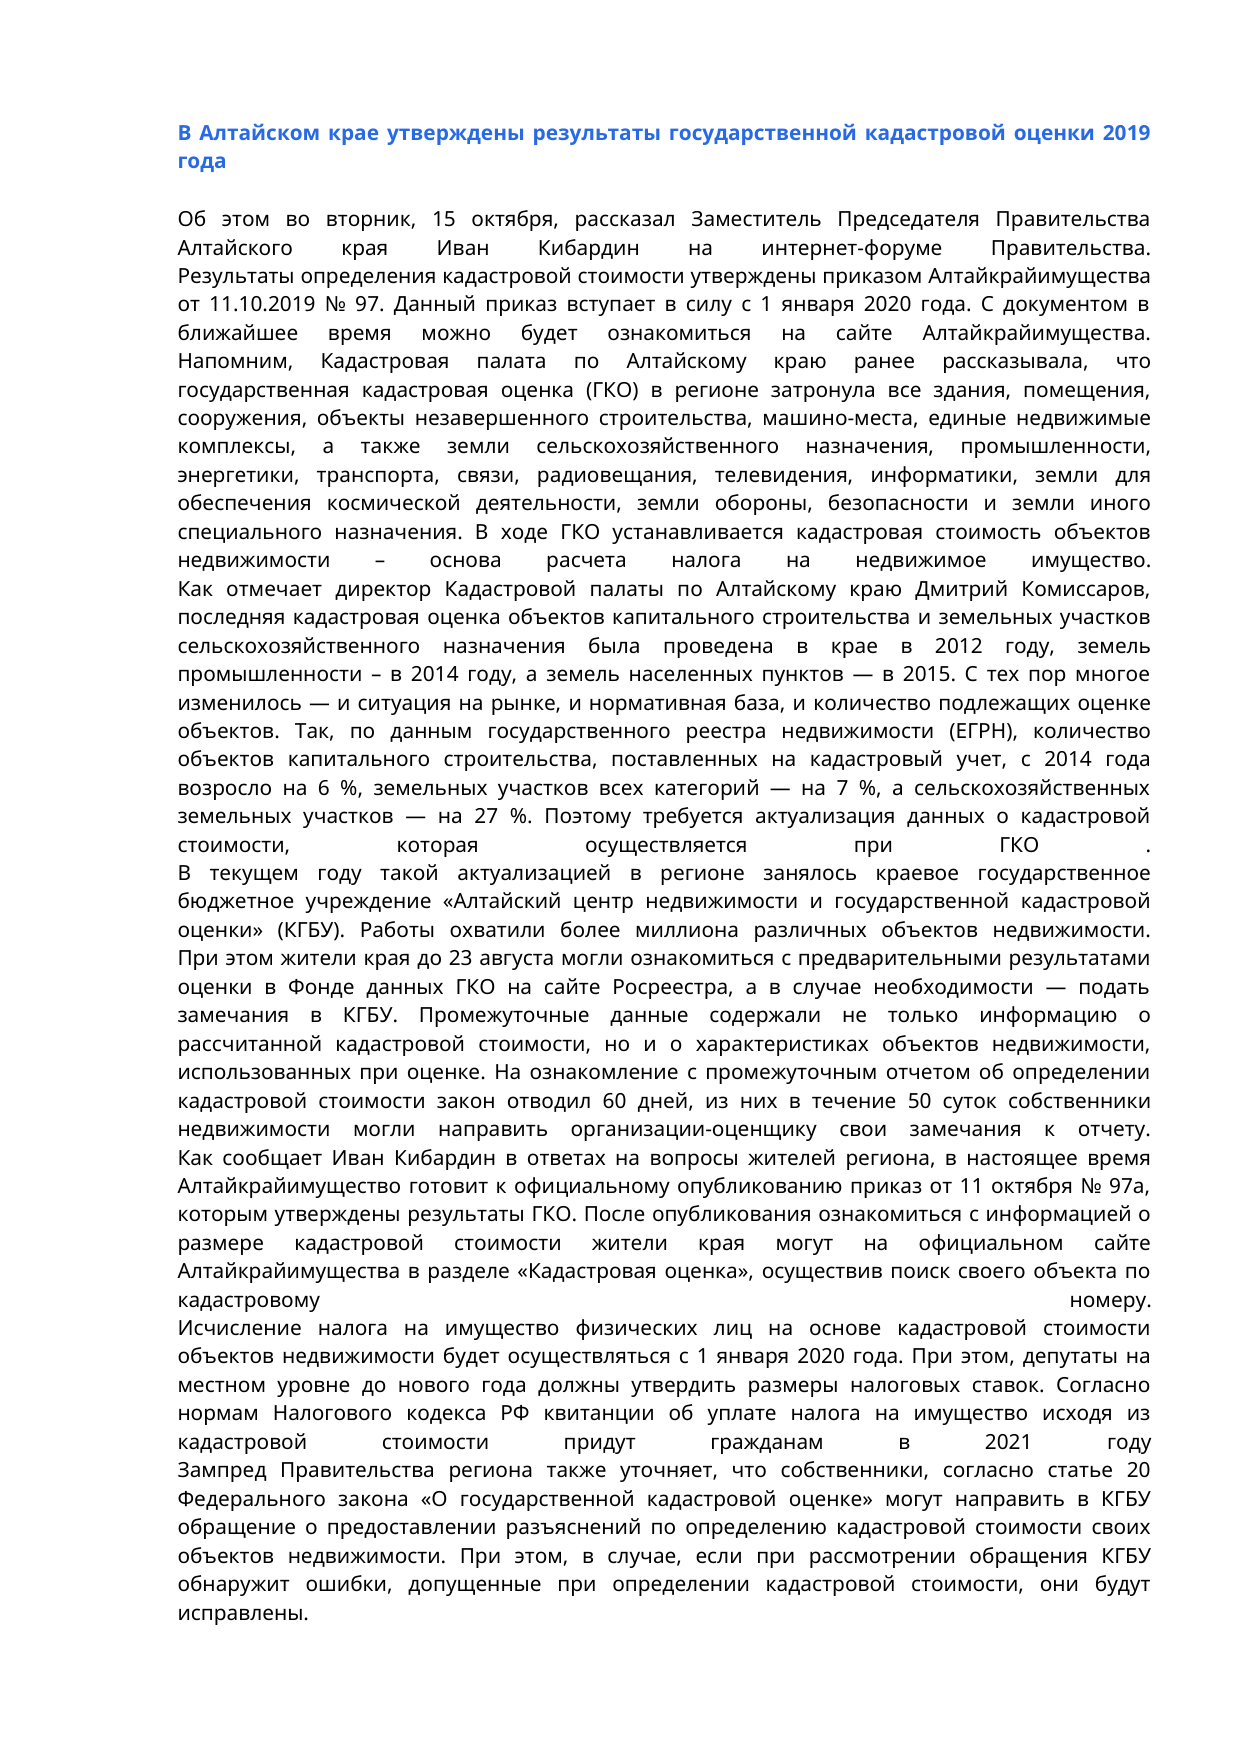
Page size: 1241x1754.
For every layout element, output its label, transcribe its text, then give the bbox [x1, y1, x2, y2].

text Об этом во вторник, 15 октября, рассказал Заместитель Председателя Правительства Алтайского края Иван Кибардин на интернет-форуме Правительства. Результаты определения кадастровой стоимости утверждены приказом Алтайкрайимущества от 11.10.2019 № 97. Данный приказ вступает в силу с 1 января 2020 года. С документом в ближайшее время можно будет ознакомиться на сайте Алтайкрайимущества. Напомним, Кадастровая палата по Алтайскому краю ранее рассказывала, что государственная кадастровая оценка (ГКО) в регионе затронула все здания, помещения, сооружения, объекты незавершенного строительства, машино-места, единые недвижимые комплексы, а также земли сельскохозяйственного назначения, промышленности, энергетики, транспорта, связи, радиовещания, телевидения, информатики, земли для обеспечения космической деятельности, земли обороны, безопасности и земли иного специального назначения. В ходе ГКО устанавливается кадастровая стоимость объектов недвижимости – основа расчета налога на недвижимое имущество. Как отмечает директор Кадастровой палаты по Алтайскому краю Дмитрий Комиссаров, последняя кадастровая оценка объектов капитального строительства и земельных участков сельскохозяйственного назначения была проведена в крае в 2012 году, земель промышленности – в 2014 году, а земель населенных пунктов — в 2015. С тех пор многое изменилось — и ситуация на рынке, и нормативная база, и количество подлежащих оценке объектов. Так, по данным государственного реестра недвижимости (ЕГРН), количество объектов капитального строительства, поставленных на кадастровый учет, с 2014 года возросло на 6 %, земельных участков всех категорий — на 7 %, а сельскохозяйственных земельных участков — на 27 %. Поэтому требуется актуализация данных о кадастровой стоимости, которая осуществляется при ГКО . В текущем году такой актуализацией в регионе занялось краевое государственное бюджетное учреждение «Алтайский центр недвижимости и государственной кадастровой оценки» (КГБУ). Работы охватили более миллиона различных объектов недвижимости. При этом жители края до 23 августа могли ознакомиться с предварительными результатами оценки в Фонде данных ГКО на сайте Росреестра, а в случае необходимости — подать замечания в КГБУ. Промежуточные данные содержали не только информацию о рассчитанной кадастровой стоимости, но и о характеристиках объектов недвижимости, использованных при оценке. На ознакомление с промежуточным отчетом об определении кадастровой стоимости закон отводил 60 дней, из них в течение 50 суток собственники недвижимости могли направить организации-оценщику свои замечания к отчету. Как сообщает Иван Кибардин в ответах на вопросы жителей региона, в настоящее время Алтайкрайимущество готовит к официальному опубликованию приказ от 11 октября № 97а, которым утверждены результаты ГКО. После опубликования ознакомиться с информацией о размере кадастровой стоимости жители края могут на официальном сайте Алтайкрайимущества в разделе «Кадастровая оценка», осуществив поиск своего объекта по кадастровому номеру. Исчисление налога на имущество физических лиц на основе кадастровой стоимости объектов недвижимости будет осуществляться с 1 января 2020 года. При этом, депутаты на местном уровне до нового года должны утвердить размеры налоговых ставок. Согласно нормам Налогового кодекса РФ квитанции об уплате налога на имущество исходя из кадастровой стоимости придут гражданам в 2021 году Зампред Правительства региона также уточняет, что собственники, согласно статье 20 Федерального закона «О государственной кадастровой оценке» могут направить в КГБУ обращение о предоставлении разъяснений по определению кадастровой стоимости своих объектов недвижимости. При этом, в случае, если при рассмотрении обращения КГБУ обнаружит ошибки, допущенные при определении кадастровой стоимости, они будут исправлены. [177, 204, 1152, 1626]
text В Алтайском крае утверждены результаты государственной кадастровой оценки 2019 года [177, 118, 1152, 175]
